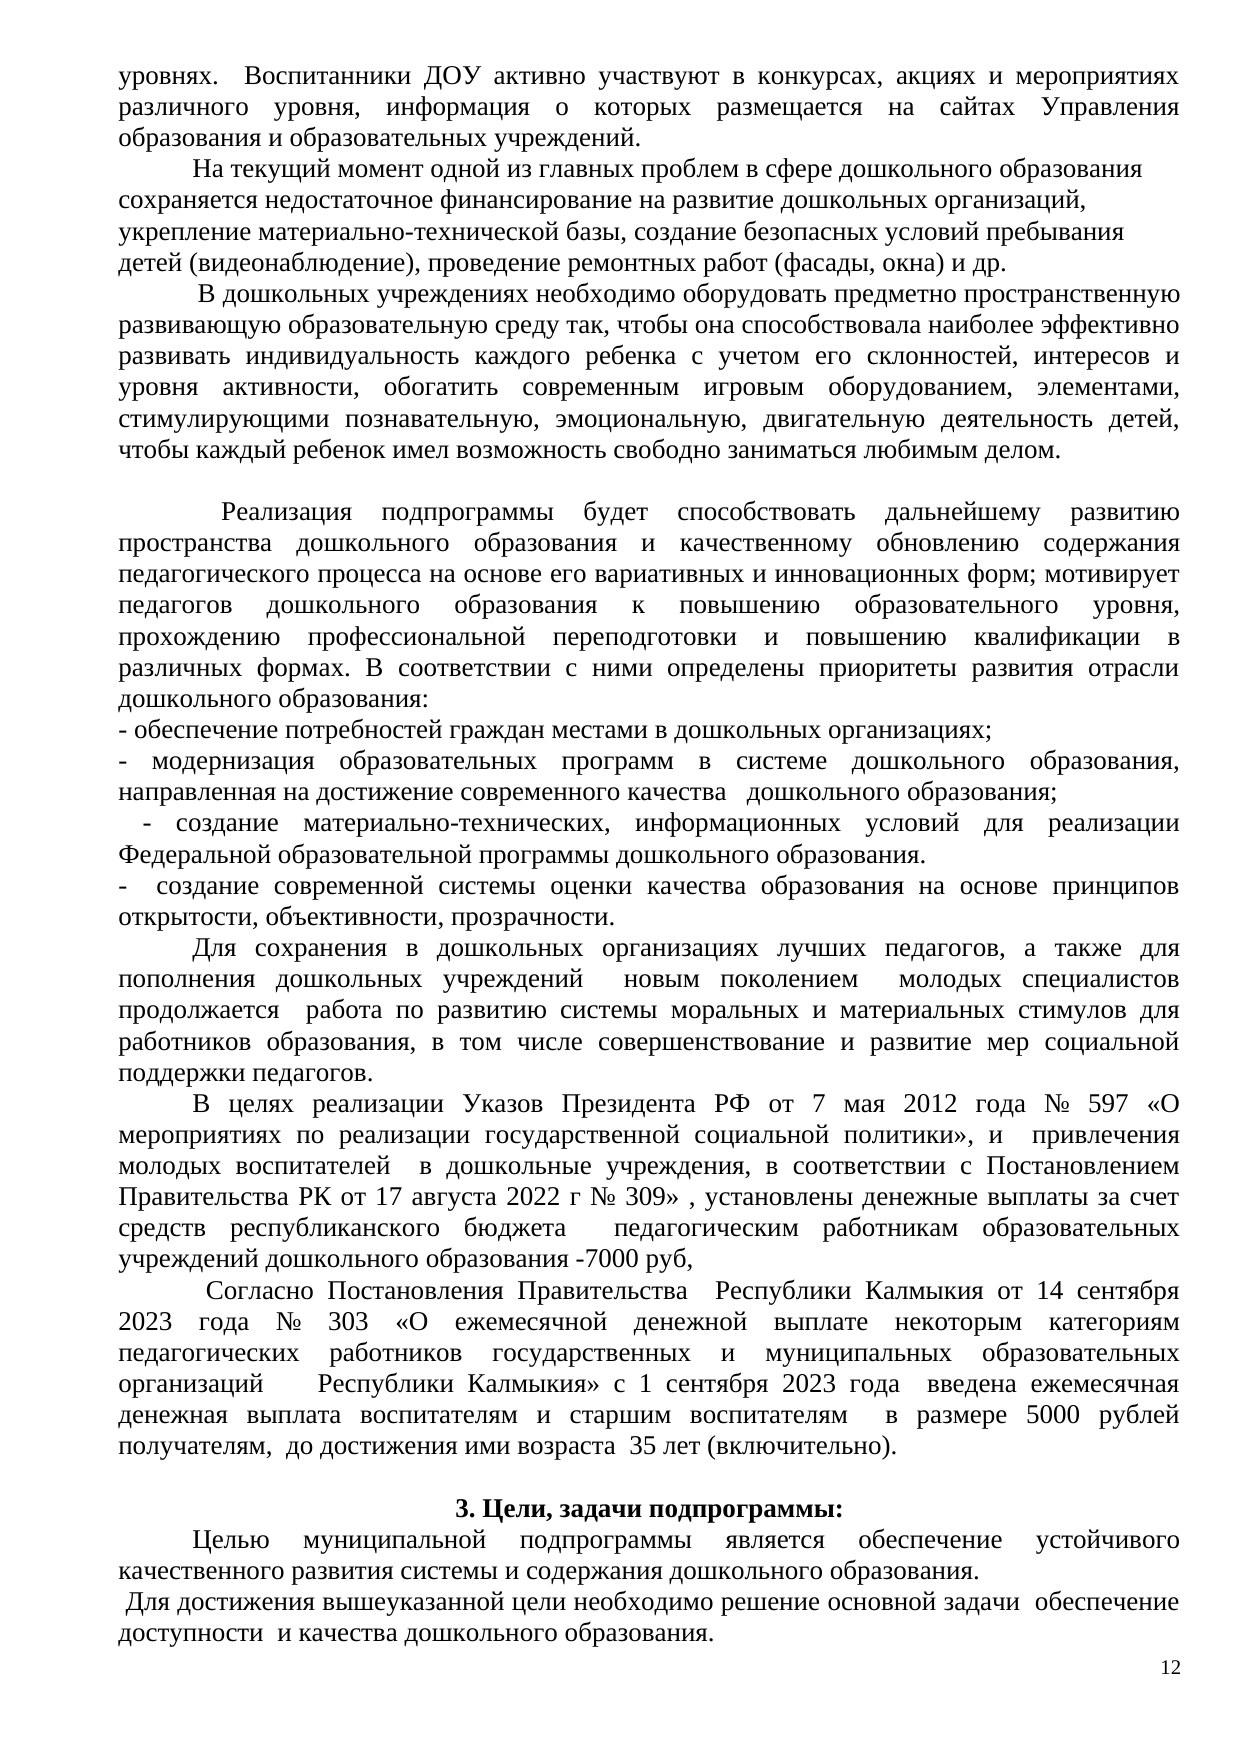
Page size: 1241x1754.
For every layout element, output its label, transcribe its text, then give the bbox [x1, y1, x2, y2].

text Реализация подпрограммы будет способствовать дальнейшему развитию пространства дошкольного образования и качественному обновлению содержания педагогического процесса на основе его вариативных и инновационных форм; мотивирует педагогов дошкольного образования к повышению образовательного уровня, прохождению профессиональной переподготовки и повышению квалификации в различных формах. В соответствии с ними определены приоритеты развития отрасли дошкольного образования: [118, 495, 1181, 713]
text Для сохранения в дошкольных организациях лучших педагогов, а также для пополнения дошкольных учреждений новым поколением молодых специалистов продолжается работа по развитию системы моральных и материальных стимулов для работников образования, в том числе совершенствование и развитие мер социальной поддержки педагогов. [118, 931, 1181, 1087]
text Согласно Постановления Правительства Республики Калмыкия от 14 сентября 2023 года № 303 «О ежемесячной денежной выплате некоторым категориям педагогических работников государственных и муниципальных образовательных организаций Республики Калмыкия» с 1 сентября 2023 года введена ежемесячная денежная выплата воспитателям и старшим воспитателям в размере 5000 рублей получателям, до достижения ими возраста 35 лет (включительно). [118, 1274, 1181, 1461]
list Для достижения вышеуказанной цели необходимо решение основной задачи обеспечение доступности и качества дошкольного образования. [118, 1585, 1181, 1647]
text - обеспечение потребностей граждан местами в дошкольных организациях; [118, 713, 1181, 744]
text В целях реализации Указов Президента РФ от 7 мая 2012 года № 597 «О мероприятиях по реализации государственной социальной политики», и привлечения молодых воспитателей в дошкольные учреждения, в соответствии с Постановлением Правительства РК от 17 августа 2022 г № 309» , установлены денежные выплаты за счет средств республиканского бюджета педагогическим работникам образовательных учреждений дошкольного образования -7000 руб, [118, 1087, 1181, 1274]
text На текущий момент одной из главных проблем в сфере дошкольного образования сохраняется недостаточное финансирование на развитие дошкольных организаций, укрепление материально-технической базы, создание безопасных условий пребывания детей (видеонаблюдение), проведение ремонтных работ (фасады, окна) и др. [118, 152, 1181, 277]
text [118, 59, 1181, 152]
text - создание современной системы оценки качества образования на основе принципов открытости, объективности, прозрачности. [118, 869, 1181, 931]
text Целью муниципальной подпрограммы является обеспечение устойчивого качественного развития системы и содержания дошкольного образования. [118, 1523, 1181, 1585]
text - модернизация образовательных программ в системе дошкольного образования, направленная на достижение современного качества дошкольного образования; [118, 744, 1181, 807]
text - создание материально-технических, информационных условий для реализации Федеральной образовательной программы дошкольного образования. [118, 807, 1181, 869]
list 3. Цели, задачи подпрограммы: [118, 1492, 1181, 1523]
text В дошкольных учреждениях необходимо оборудовать предметно пространственную развивающую образовательную среду так, чтобы она способствовала наиболее эффективно развивать индивидуальность каждого ребенка с учетом его склонностей, интересов и уровня активности, обогатить современным игровым оборудованием, элементами, стимулирующими познавательную, эмоциональную, двигательную деятельность детей, чтобы каждый ребенок имел возможность свободно заниматься любимым делом. [118, 277, 1181, 464]
